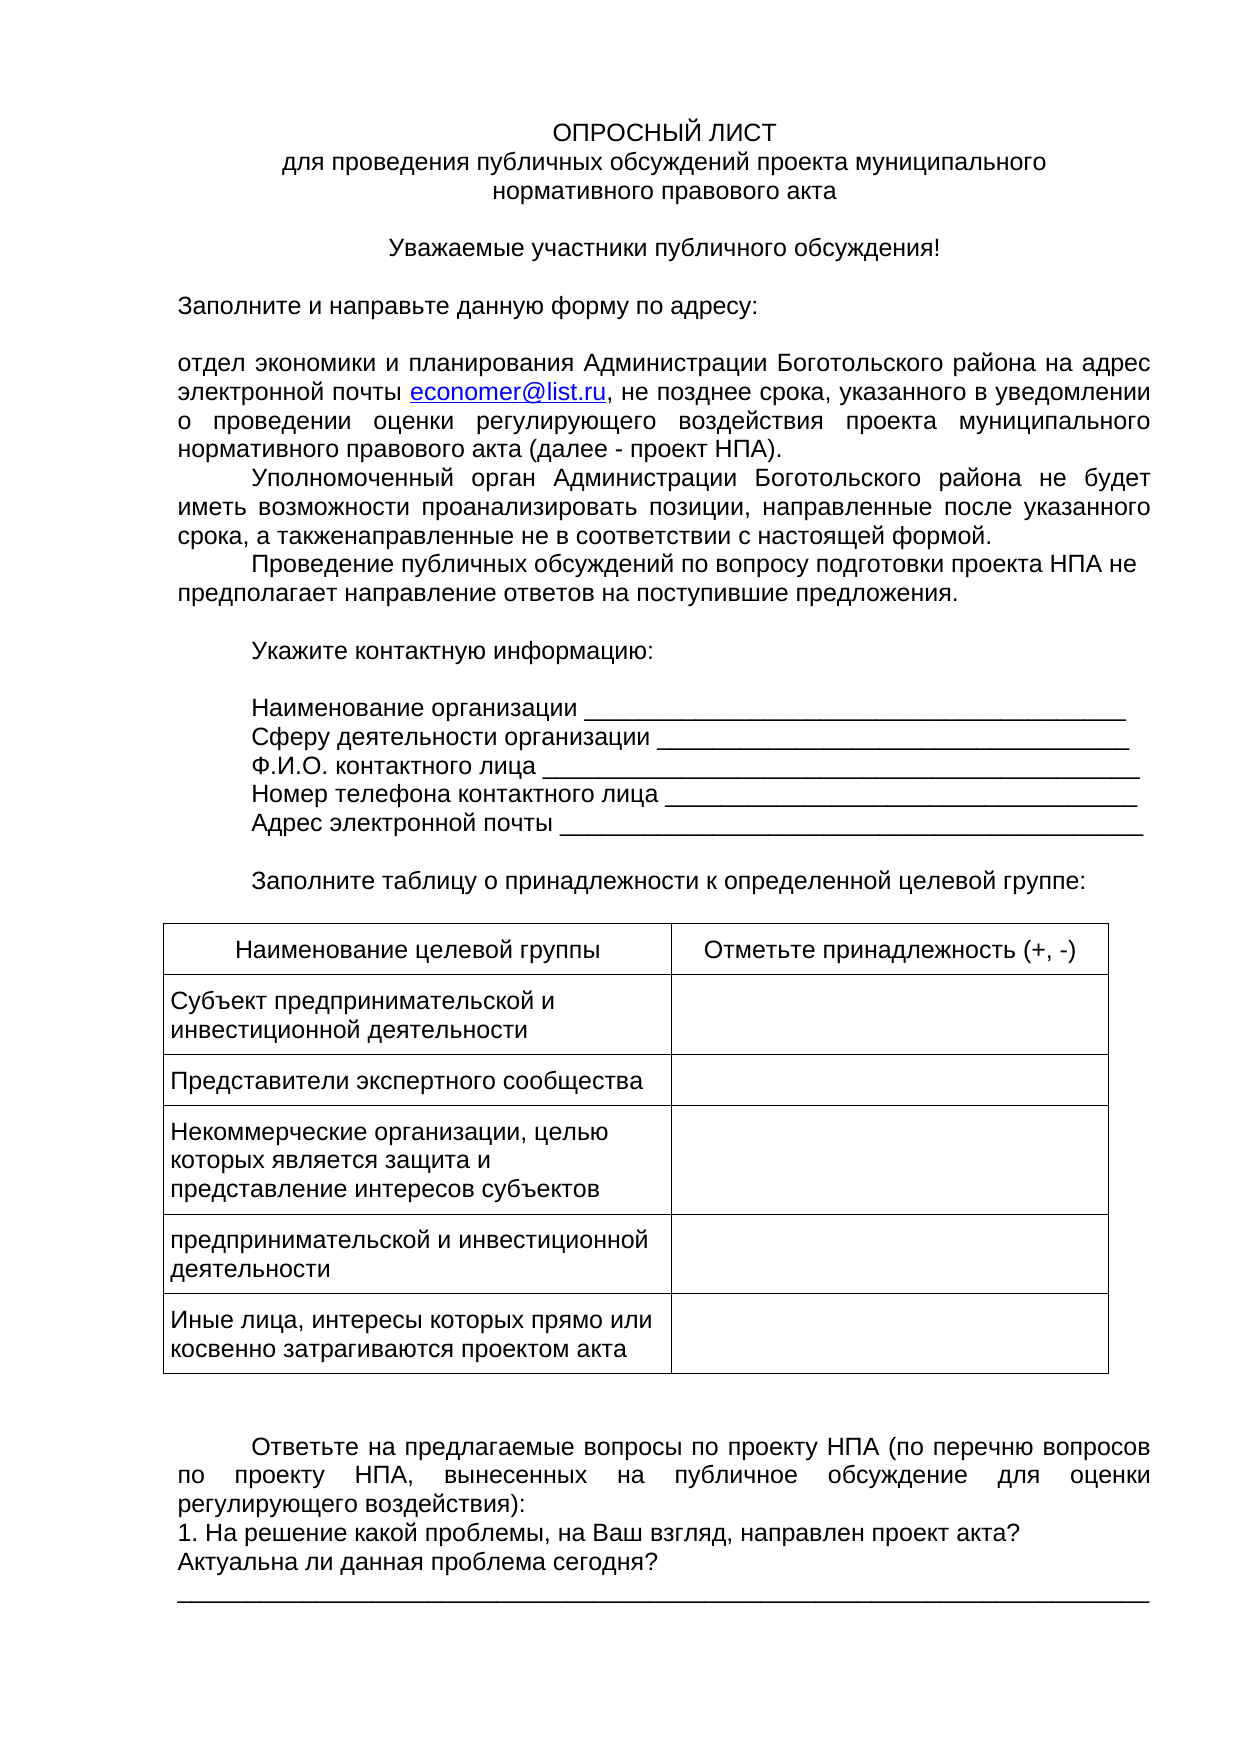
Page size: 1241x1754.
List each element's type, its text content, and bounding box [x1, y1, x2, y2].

table_cell [672, 1215, 1108, 1293]
table_cell [672, 975, 1108, 1054]
text для проведения публичных обсуждений проекта муниципального [177, 147, 1152, 176]
text Сферу деятельности организации __________________________________ [177, 722, 1152, 751]
text Номер телефона контактного лица __________________________________ [177, 779, 1152, 808]
table_cell Некоммерческие организации, целью которых является защита и представление интересов субъектов [164, 1106, 671, 1213]
text предполагает направление ответов на поступившие предложения. [177, 578, 1152, 607]
text ОПРОСНЫЙ ЛИСТ [177, 118, 1152, 147]
text Актуальна ли данная проблема сегодня? [177, 1547, 1152, 1575]
text Укажите контактную информацию: [177, 636, 1152, 664]
table_header Наименование целевой группы [164, 924, 671, 974]
table_cell Иные лица, интересы которых прямо или косвенно затрагиваются проектом акта [164, 1294, 671, 1373]
text 1. На решение какой проблемы, на Ваш взгляд, направлен проект акта? [177, 1518, 1152, 1547]
text Уважаемые участники публичного обсуждения! [177, 233, 1152, 262]
text Проведение публичных обсуждений по вопросу подготовки проекта НПА не [177, 549, 1152, 578]
text Уполномоченный орган Администрации Боготольского района не будет иметь возможности проанализировать позиции, направленные после указанного срока, а такженаправленные не в соответствии с настоящей формой. [177, 463, 1152, 549]
table_cell [672, 1106, 1108, 1213]
table_cell Субъект предпринимательской и инвестиционной деятельности [164, 975, 671, 1054]
text Заполните и направьте данную форму по адресу: [177, 291, 1152, 319]
text Ф.И.О. контактного лица ___________________________________________ [177, 751, 1152, 779]
table_cell предпринимательской и инвестиционной деятельности [164, 1215, 671, 1293]
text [177, 1575, 1152, 1604]
text Адрес электронной почты __________________________________________ [177, 808, 1152, 837]
table_cell Представители экспертного сообщества [164, 1055, 671, 1105]
text нормативного правового акта [177, 176, 1152, 204]
table_header Отметьте принадлежность (+, -) [672, 924, 1108, 974]
text Заполните таблицу о принадлежности к определенной целевой группе: [177, 866, 1152, 894]
table_cell [672, 1294, 1108, 1373]
text Наименование организации _______________________________________ [177, 693, 1152, 722]
text отдел экономики и планирования Администрации Боготольского района на адрес электронной почты economer@list.ru, не позднее срока, указанного в уведомлении о проведении оценки регулирующего воздействия проекта муниципального нормативного правового акта (далее - проект НПА). [177, 348, 1152, 463]
table_cell [672, 1055, 1108, 1105]
text Ответьте на предлагаемые вопросы по проекту НПА (по перечню вопросов по проекту НПА, вынесенных на публичное обсуждение для оценки регулирующего воздействия): [177, 1432, 1152, 1518]
